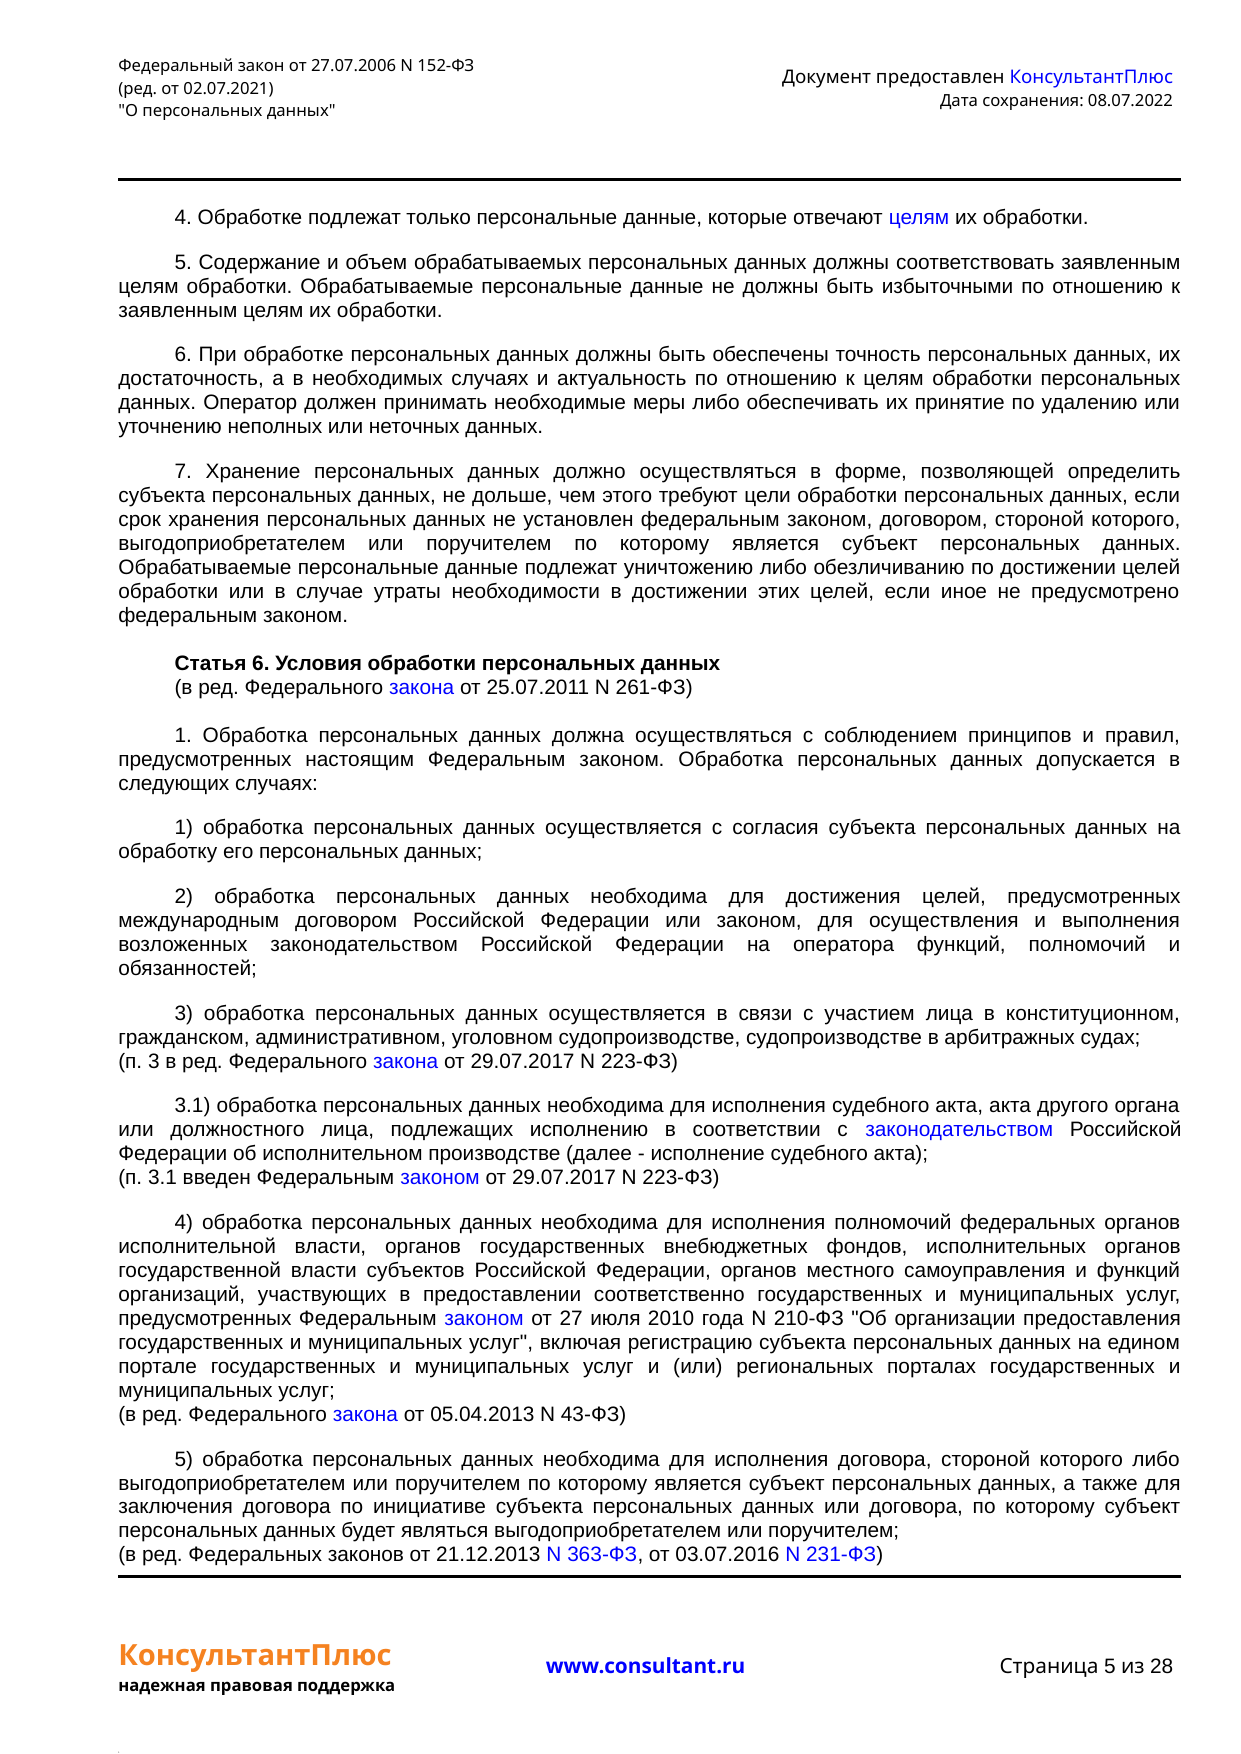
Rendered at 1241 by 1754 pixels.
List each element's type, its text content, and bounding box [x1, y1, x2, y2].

text (в ред. Федерального закона от 05.04.2013 N 43-ФЗ) [118, 1402, 1181, 1426]
text 4) обработка персональных данных необходима для исполнения полномочий федеральных органов исполнительной власти, органов государственных внебюджетных фондов, исполнительных органов государственной власти субъектов Российской Федерации, органов местного самоуправления и функций организаций, участвующих в предоставлении соответственно государственных и муниципальных услуг, предусмотренных Федеральным законом от 27 июля 2010 года N 210-ФЗ "Об организации предоставления государственных и муниципальных услуг", включая регистрацию субъекта персональных данных на едином портале государственных и муниципальных услуг и (или) региональных порталах государственных и муниципальных услуг; [118, 1210, 1181, 1402]
text (в ред. Федеральных законов от 21.12.2013 N 363-ФЗ, от 03.07.2016 N 231-ФЗ) [118, 1542, 1181, 1566]
text 7. Хранение персональных данных должно осуществляться в форме, позволяющей определить субъекта персональных данных, не дольше, чем этого требуют цели обработки персональных данных, если срок хранения персональных данных не установлен федеральным законом, договором, стороной которого, выгодоприобретателем или поручителем по которому является субъект персональных данных. Обрабатываемые персональные данные подлежат уничтожению либо обезличиванию по достижении целей обработки или в случае утраты необходимости в достижении этих целей, если иное не предусмотрено федеральным законом. [118, 459, 1181, 627]
text 1. Обработка персональных данных должна осуществляться с соблюдением принципов и правил, предусмотренных настоящим Федеральным законом. Обработка персональных данных допускается в следующих случаях: [118, 722, 1181, 794]
text 4. Обработке подлежат только персональные данные, которые отвечают целям их обработки. [118, 205, 1181, 229]
text 3) обработка персональных данных осуществляется в связи с участием лица в конституционном, гражданском, административном, уголовном судопроизводстве, судопроизводстве в арбитражных судах; [118, 1001, 1181, 1048]
title Статья 6. Условия обработки персональных данных [118, 651, 1181, 674]
text 5. Содержание и объем обрабатываемых персональных данных должны соответствовать заявленным целям обработки. Обрабатываемые персональные данные не должны быть избыточными по отношению к заявленным целям их обработки. [118, 249, 1181, 321]
text 3.1) обработка персональных данных необходима для исполнения судебного акта, акта другого органа или должностного лица, подлежащих исполнению в соответствии с законодательством Российской Федерации об исполнительном производстве (далее - исполнение судебного акта); [118, 1093, 1181, 1165]
text 1) обработка персональных данных осуществляется с согласия субъекта персональных данных на обработку его персональных данных; [118, 815, 1181, 863]
text 5) обработка персональных данных необходима для исполнения договора, стороной которого либо выгодоприобретателем или поручителем по которому является субъект персональных данных, а также для заключения договора по инициативе субъекта персональных данных или договора, по которому субъект персональных данных будет являться выгодоприобретателем или поручителем; [118, 1446, 1181, 1542]
text 2) обработка персональных данных необходима для достижения целей, предусмотренных международным договором Российской Федерации или законом, для осуществления и выполнения возложенных законодательством Российской Федерации на оператора функций, полномочий и обязанностей; [118, 884, 1181, 980]
text (п. 3 в ред. Федерального закона от 29.07.2017 N 223-ФЗ) [118, 1048, 1181, 1072]
text 6. При обработке персональных данных должны быть обеспечены точность персональных данных, их достаточность, а в необходимых случаях и актуальность по отношению к целям обработки персональных данных. Оператор должен принимать необходимые меры либо обеспечивать их принятие по удалению или уточнению неполных или неточных данных. [118, 342, 1181, 438]
text (в ред. Федерального закона от 25.07.2011 N 261-ФЗ) [118, 674, 1181, 698]
text (п. 3.1 введен Федеральным законом от 29.07.2017 N 223-ФЗ) [118, 1165, 1181, 1189]
